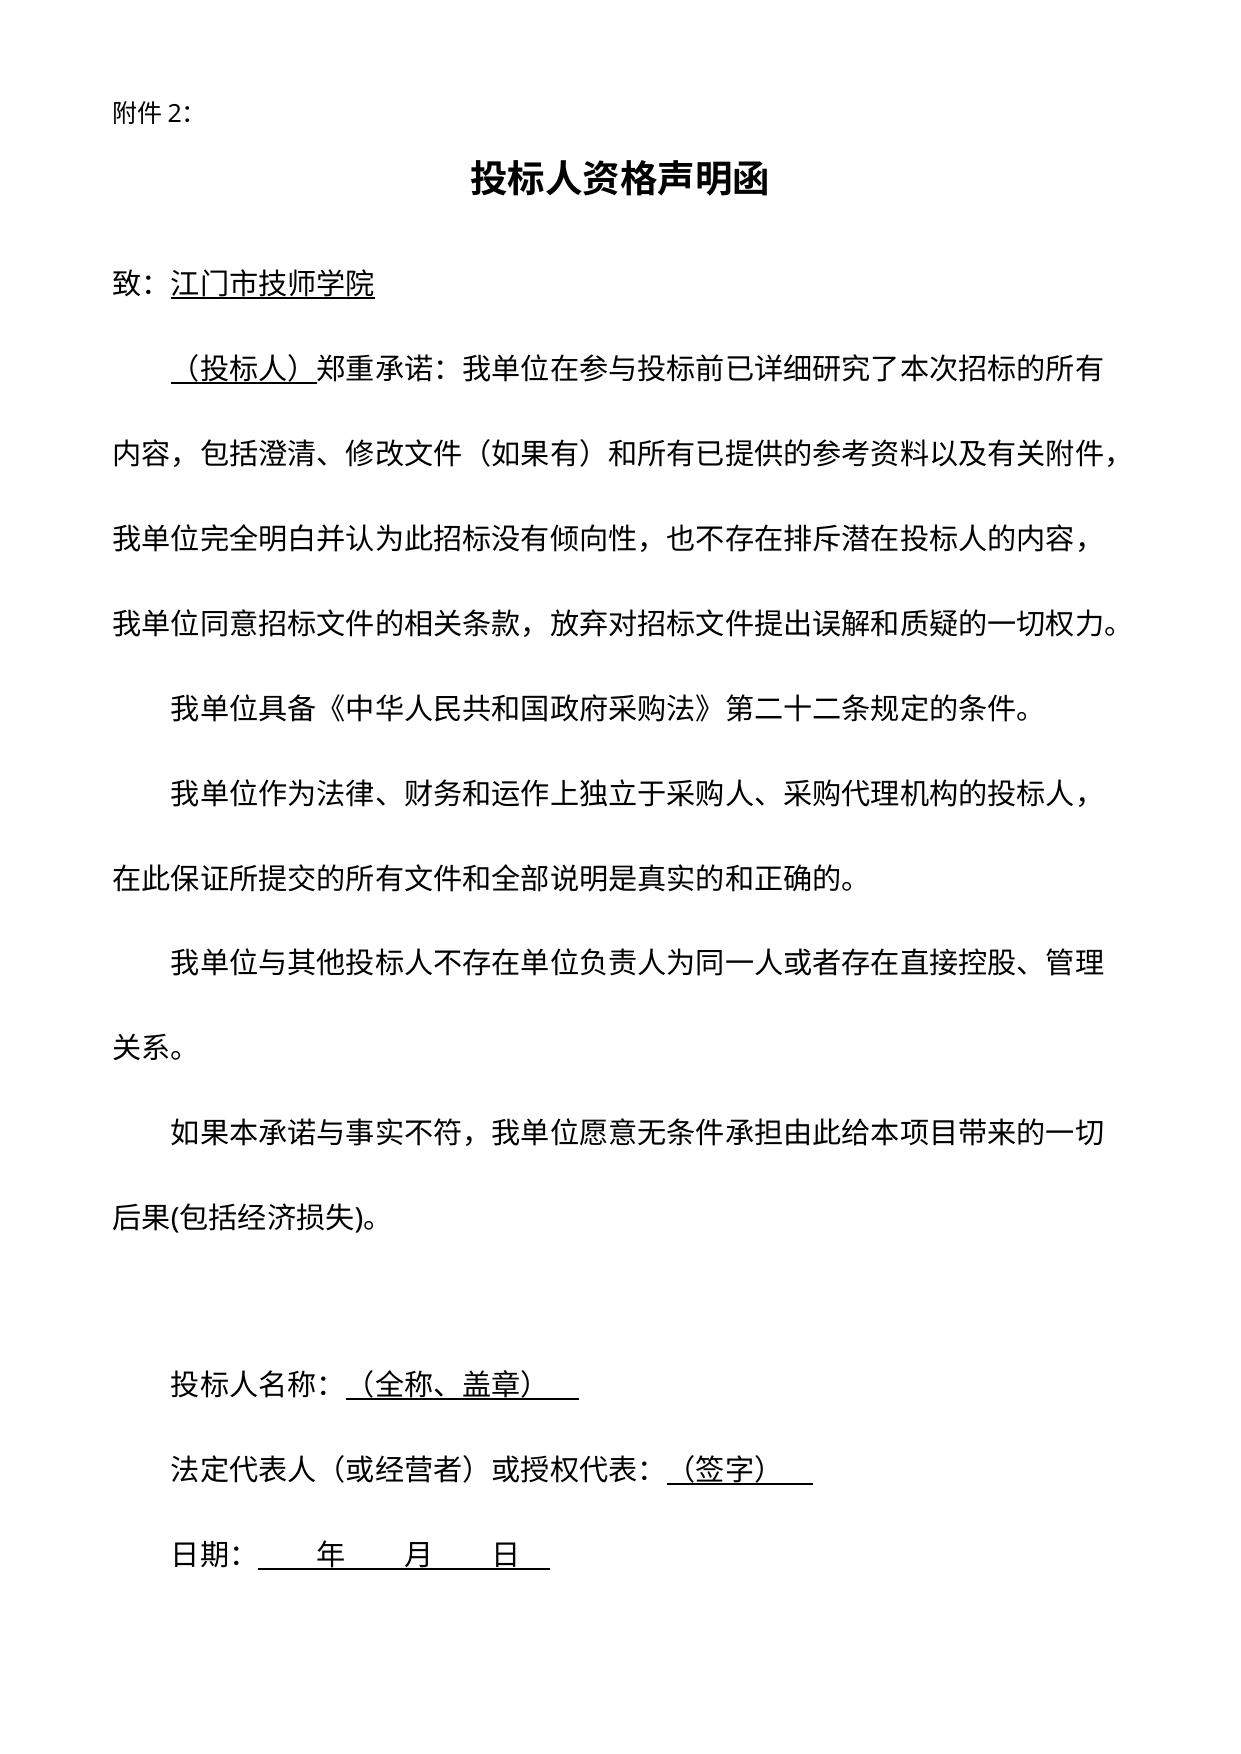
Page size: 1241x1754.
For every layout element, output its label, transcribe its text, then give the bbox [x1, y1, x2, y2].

text 投标人资格声明函 [112, 133, 1128, 218]
text 我单位与其他投标人不存在单位负责人为同一人或者存在直接控股、管理关系。 [112, 940, 1128, 1067]
text 致：江门市技师学院 [112, 261, 1128, 303]
text 日期： 年 月 日 [112, 1531, 1128, 1574]
text 投标人名称：（全称、盖章） [112, 1362, 1128, 1404]
text 我单位作为法律、财务和运作上独立于采购人、采购代理机构的投标人，在此保证所提交的所有文件和全部说明是真实的和正确的。 [112, 770, 1128, 898]
text （投标人）郑重承诺：我单位在参与投标前已详细研究了本次招标的所有内容，包括澄清、修改文件（如果有）和所有已提供的参考资料以及有关附件，我单位完全明白并认为此招标没有倾向性，也不存在排斥潜在投标人的内容，我单位同意招标文件的相关条款，放弃对招标文件提出误解和质疑的一切权力。 [112, 346, 1128, 643]
text 附件2： [112, 91, 1128, 133]
text 法定代表人（或经营者）或授权代表：（签字） [112, 1447, 1128, 1489]
text 如果本承诺与事实不符，我单位愿意无条件承担由此给本项目带来的一切后果(包括经济损失)。 [112, 1110, 1128, 1237]
text 我单位具备《中华人民共和国政府采购法》第二十二条规定的条件。 [112, 685, 1128, 728]
